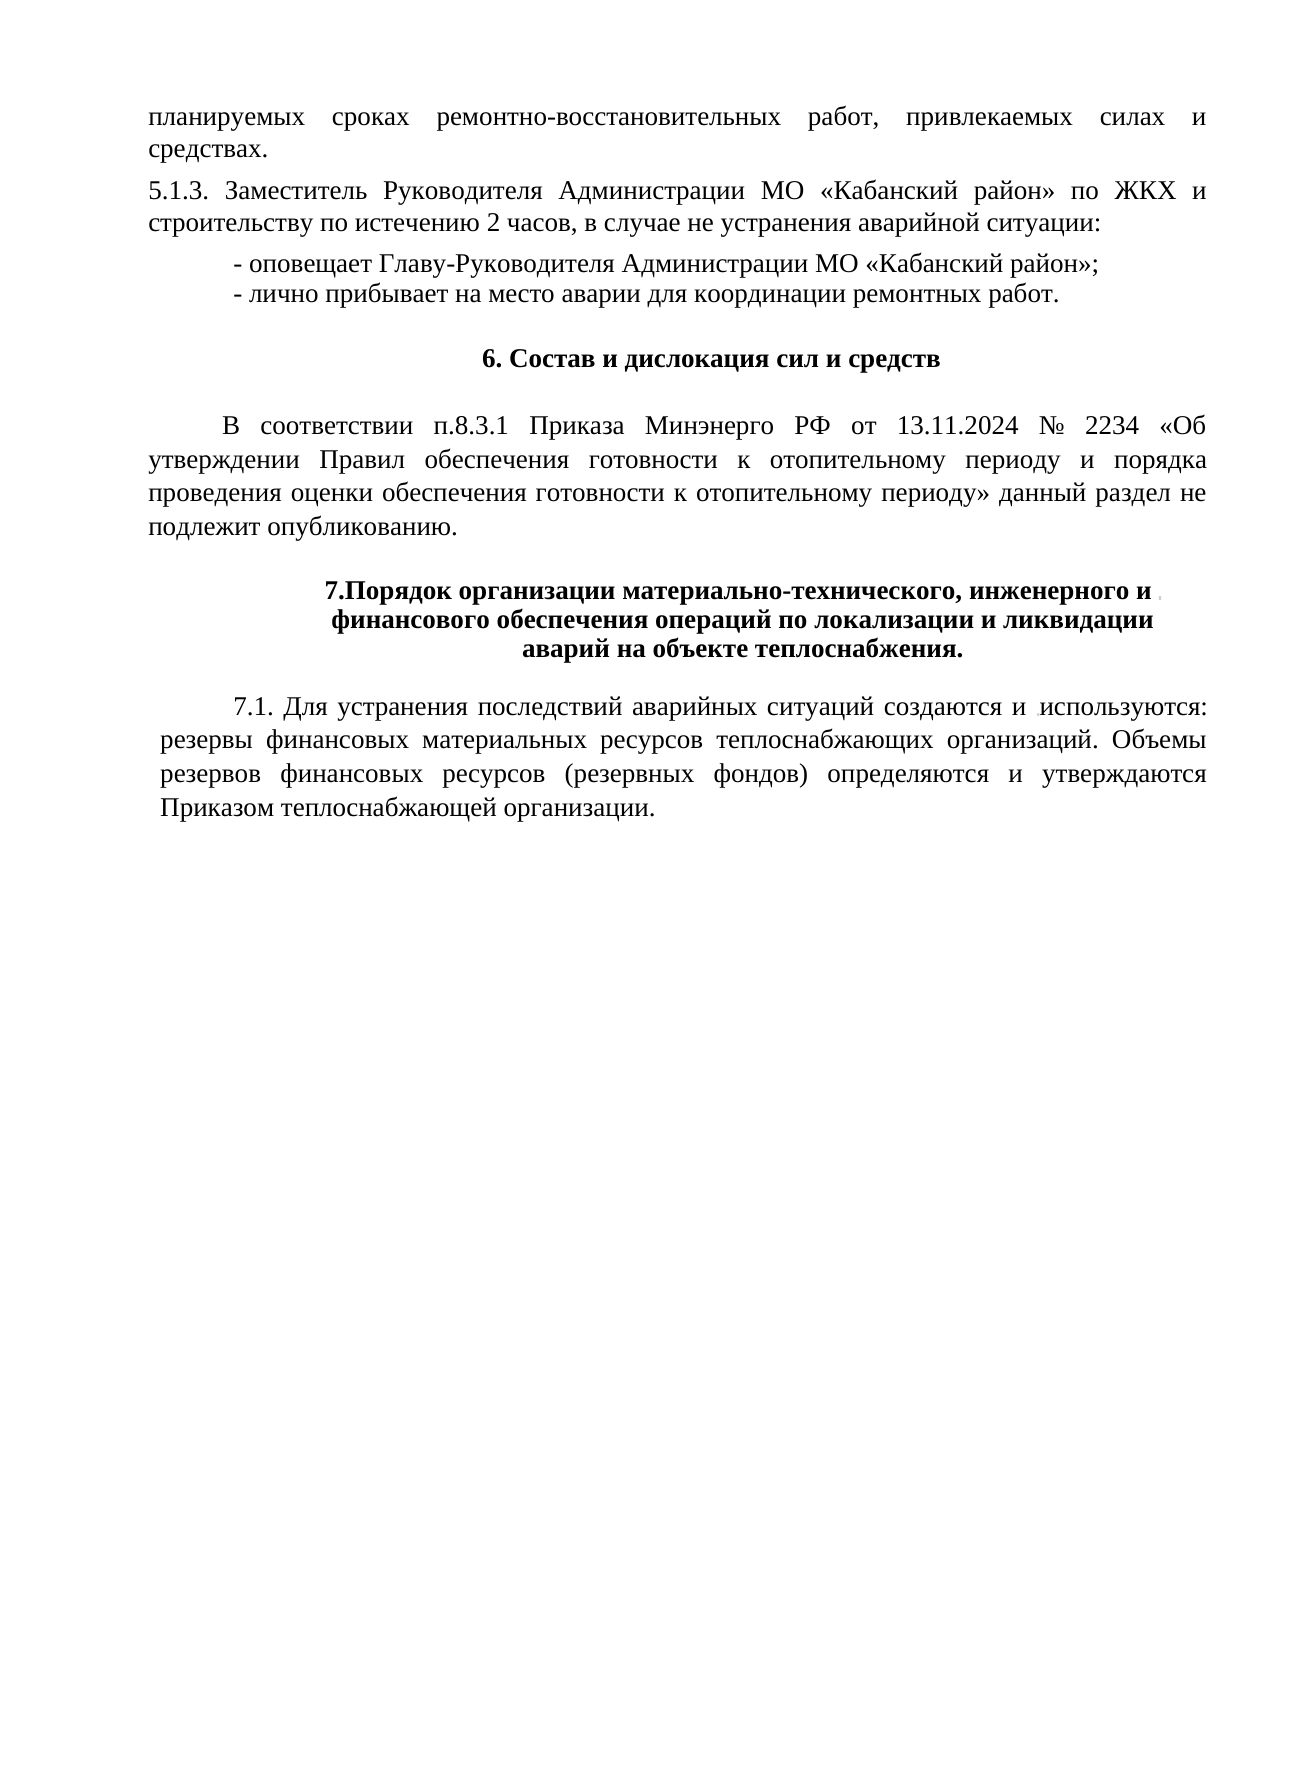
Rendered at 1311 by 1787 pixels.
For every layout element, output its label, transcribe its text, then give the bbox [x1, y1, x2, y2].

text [148, 100, 1208, 163]
text 6. Состав и дислокация сил и средств [160, 342, 1190, 373]
text 5.1.3. Заместитель Руководителя Администрации МО «Кабанский район» по ЖКХ и строительству по истечению 2 часов, в случае не устранения аварийной ситуации: [148, 174, 1208, 238]
text 7.Порядок организации материально-технического, инженерного и финансового обеспечения операций по локализации и ликвидации аварий на объекте теплоснабжения. [296, 577, 1190, 663]
text 7.1. Для устранения последствий аварийных ситуаций создаются и используются: резервы финансовых материальных ресурсов теплоснабжающих организаций. Объемы резервов финансовых ресурсов (резервных фондов) определяются и утверждаются Приказом теплоснабжающей организации. [160, 690, 1208, 822]
text - лично прибывает на место аварии для координации ремонтных работ. [160, 279, 1196, 308]
text В соответствии п.8.3.1 Приказа Минэнерго РФ от 13.11.2024 № 2234 «Об утверждении Правил обеспечения готовности к отопительному периоду и порядка проведения оценки обеспечения готовности к отопительному периоду» данный раздел не подлежит опубликованию. [148, 409, 1208, 541]
text - оповещает Главу-Руководителя Администрации МО «Кабанский район»; [160, 249, 1196, 278]
